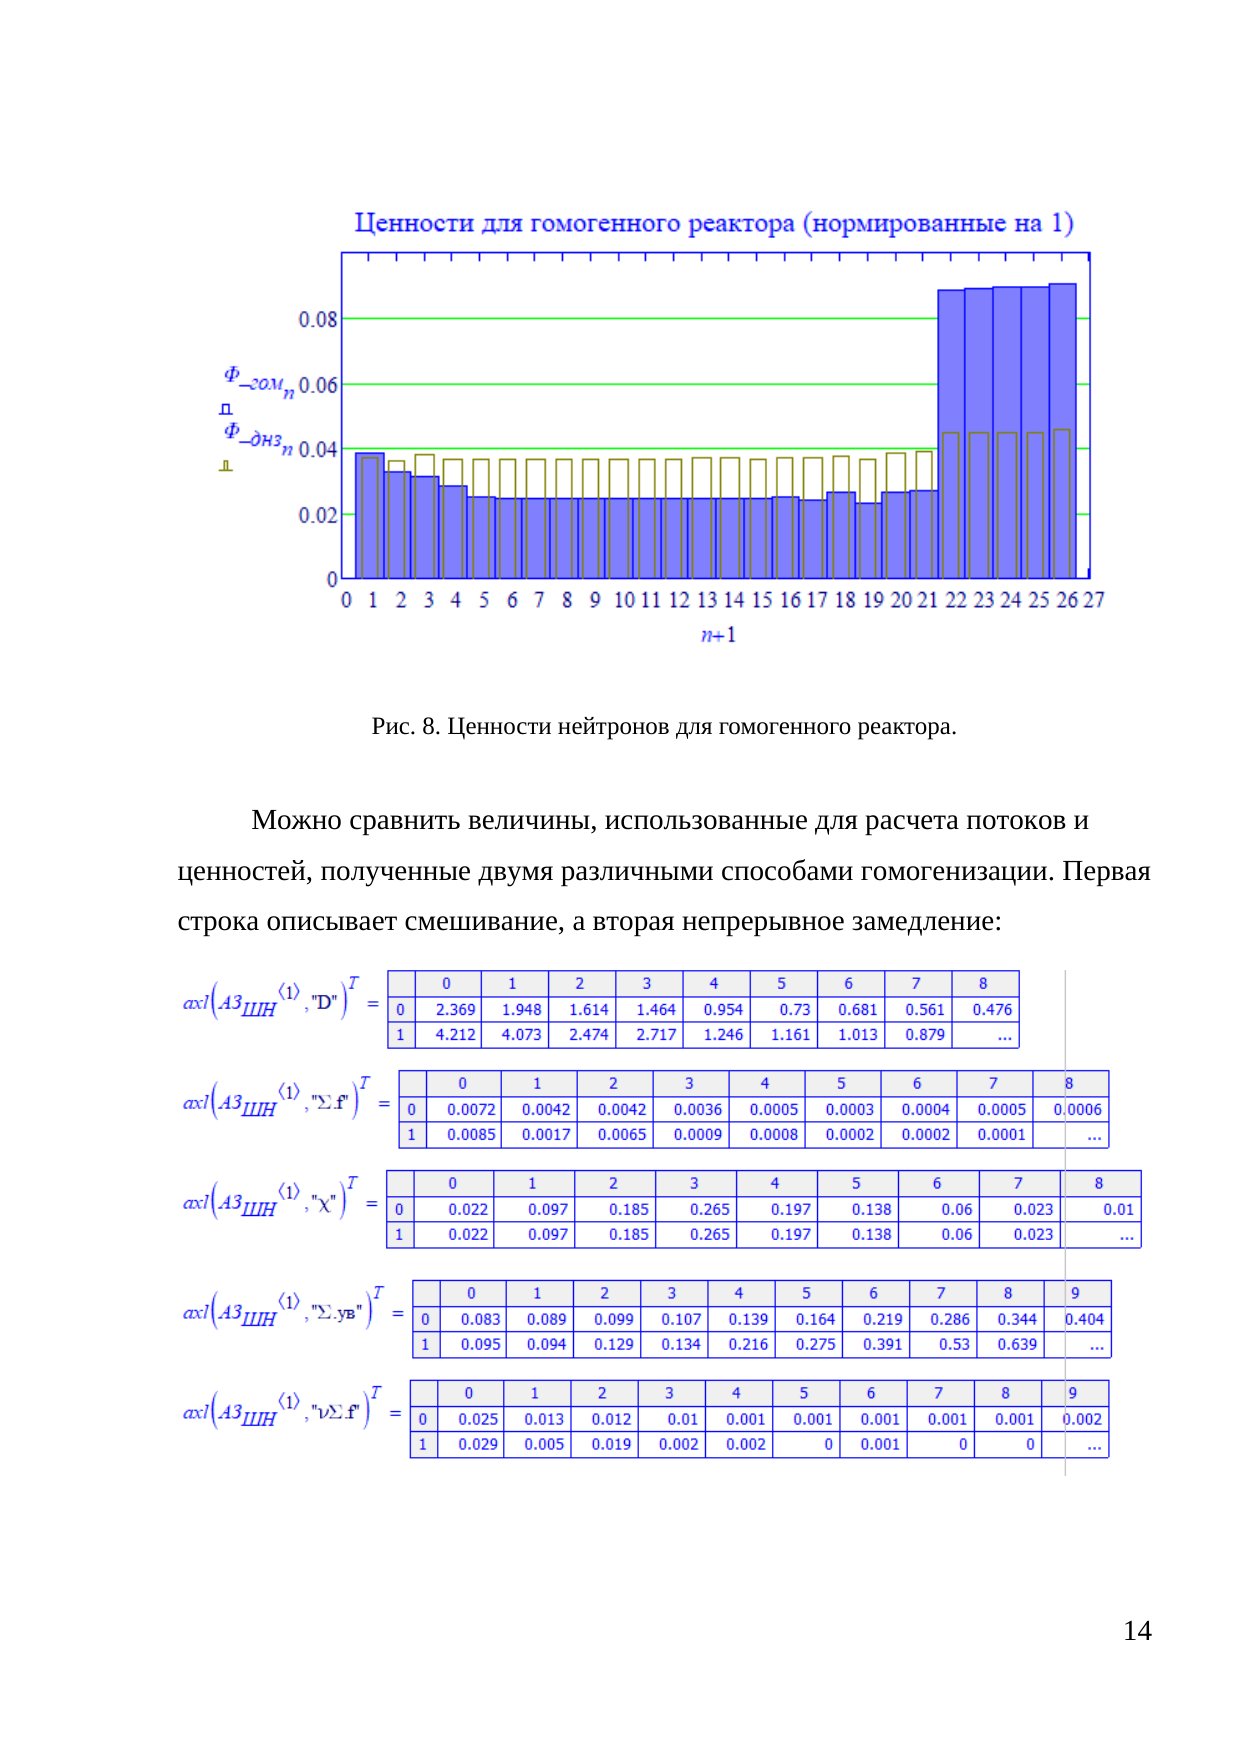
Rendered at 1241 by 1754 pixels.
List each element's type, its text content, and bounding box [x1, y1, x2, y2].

picture [205, 180, 1123, 661]
picture [177, 970, 1152, 1476]
text Рис. 8. Ценности нейтронов для гомогенного реактора. [177, 702, 1152, 777]
text Можно сравнить величины, использованные для расчета потоков и ценностей, полученные двумя различными способами гомогенизации. Первая строка описывает смешивание, а вторая непрерывное замедление: [177, 802, 1152, 936]
